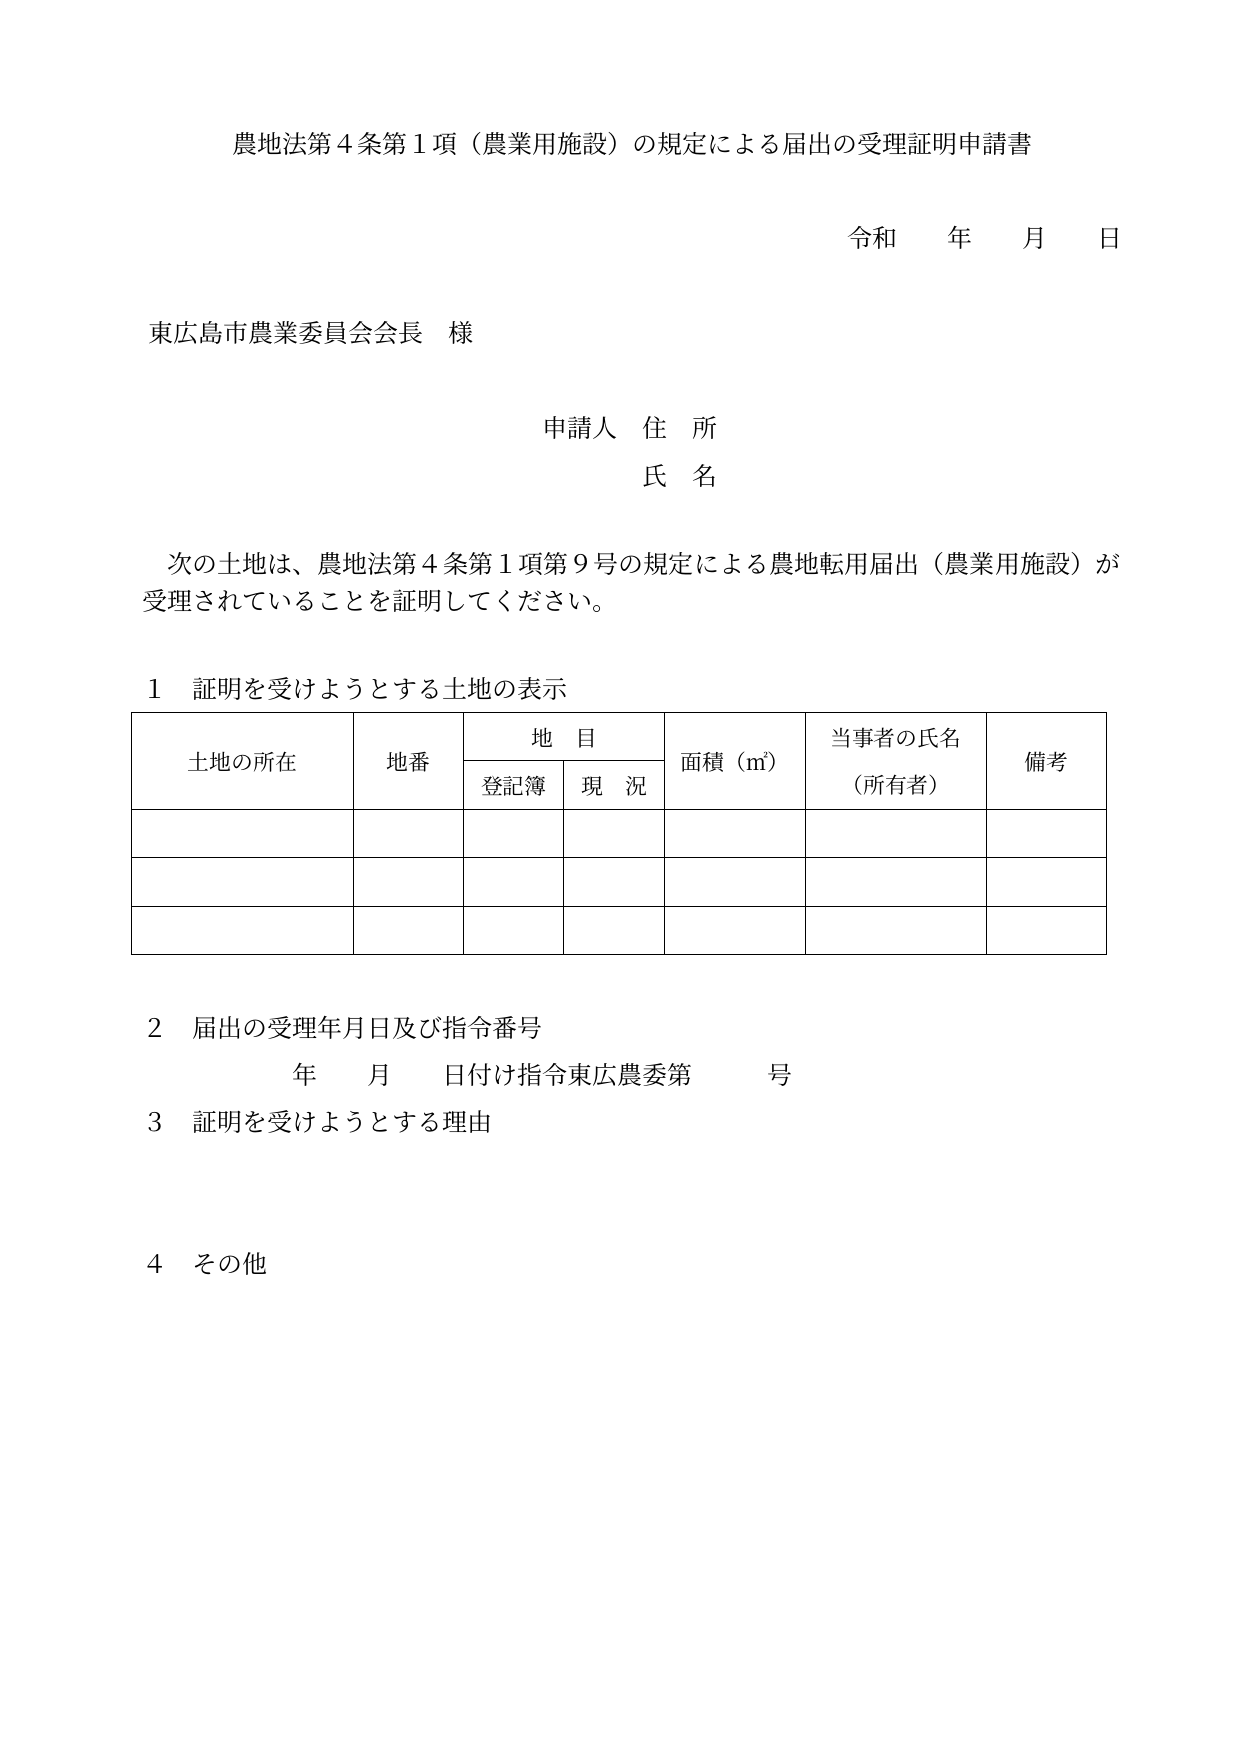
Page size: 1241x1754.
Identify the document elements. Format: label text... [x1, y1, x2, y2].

table_cell [806, 810, 986, 857]
table_cell 登記簿 [464, 761, 563, 809]
table_cell [806, 907, 986, 954]
table_cell [564, 858, 664, 906]
table_cell [464, 907, 563, 954]
table_cell [987, 810, 1106, 857]
table_cell [354, 810, 463, 857]
text １ 証明を受けようとする土地の表示 [142, 664, 1122, 712]
text ２ 届出の受理年月日及び指令番号 [142, 1002, 1122, 1050]
table_header 地 目 [464, 713, 664, 760]
table_cell [987, 907, 1106, 954]
table_cell [464, 810, 563, 857]
table_cell [132, 858, 353, 906]
text 令和 年 月 日 [142, 213, 1122, 261]
table_header 地番 [354, 713, 463, 809]
table_cell [564, 810, 664, 857]
table_cell [132, 907, 353, 954]
table_cell [806, 858, 986, 906]
table_cell [354, 858, 463, 906]
text 次の土地は、農地法第４条第１項第９号の規定による農地転用届出（農業用施設）が受理されていることを証明してください。 [142, 545, 1122, 617]
table_cell [132, 810, 353, 857]
table_cell [665, 858, 805, 906]
table_cell 現 況 [564, 761, 664, 809]
table_cell [665, 907, 805, 954]
table_header 当事者の氏名 （所有者） [806, 713, 986, 809]
text ４ その他 [142, 1239, 1122, 1287]
table_cell [987, 858, 1106, 906]
text 申請人 住 所 [142, 403, 1122, 450]
table_cell [564, 907, 664, 954]
text 氏 名 [142, 450, 1122, 498]
table_header 土地の所在 [132, 713, 353, 809]
table_cell [354, 907, 463, 954]
table_header 面積（㎡） [665, 713, 805, 809]
table_cell [464, 858, 563, 906]
text 年 月 日付け指令東広農委第 号 [142, 1050, 1122, 1097]
table_cell [665, 810, 805, 857]
text ３ 証明を受けようとする理由 [142, 1097, 1122, 1145]
text 農地法第４条第１項（農業用施設）の規定による届出の受理証明申請書 [142, 119, 1122, 166]
table_header 備考 [987, 713, 1106, 809]
text 東広島市農業委員会会長 様 [142, 308, 1122, 356]
